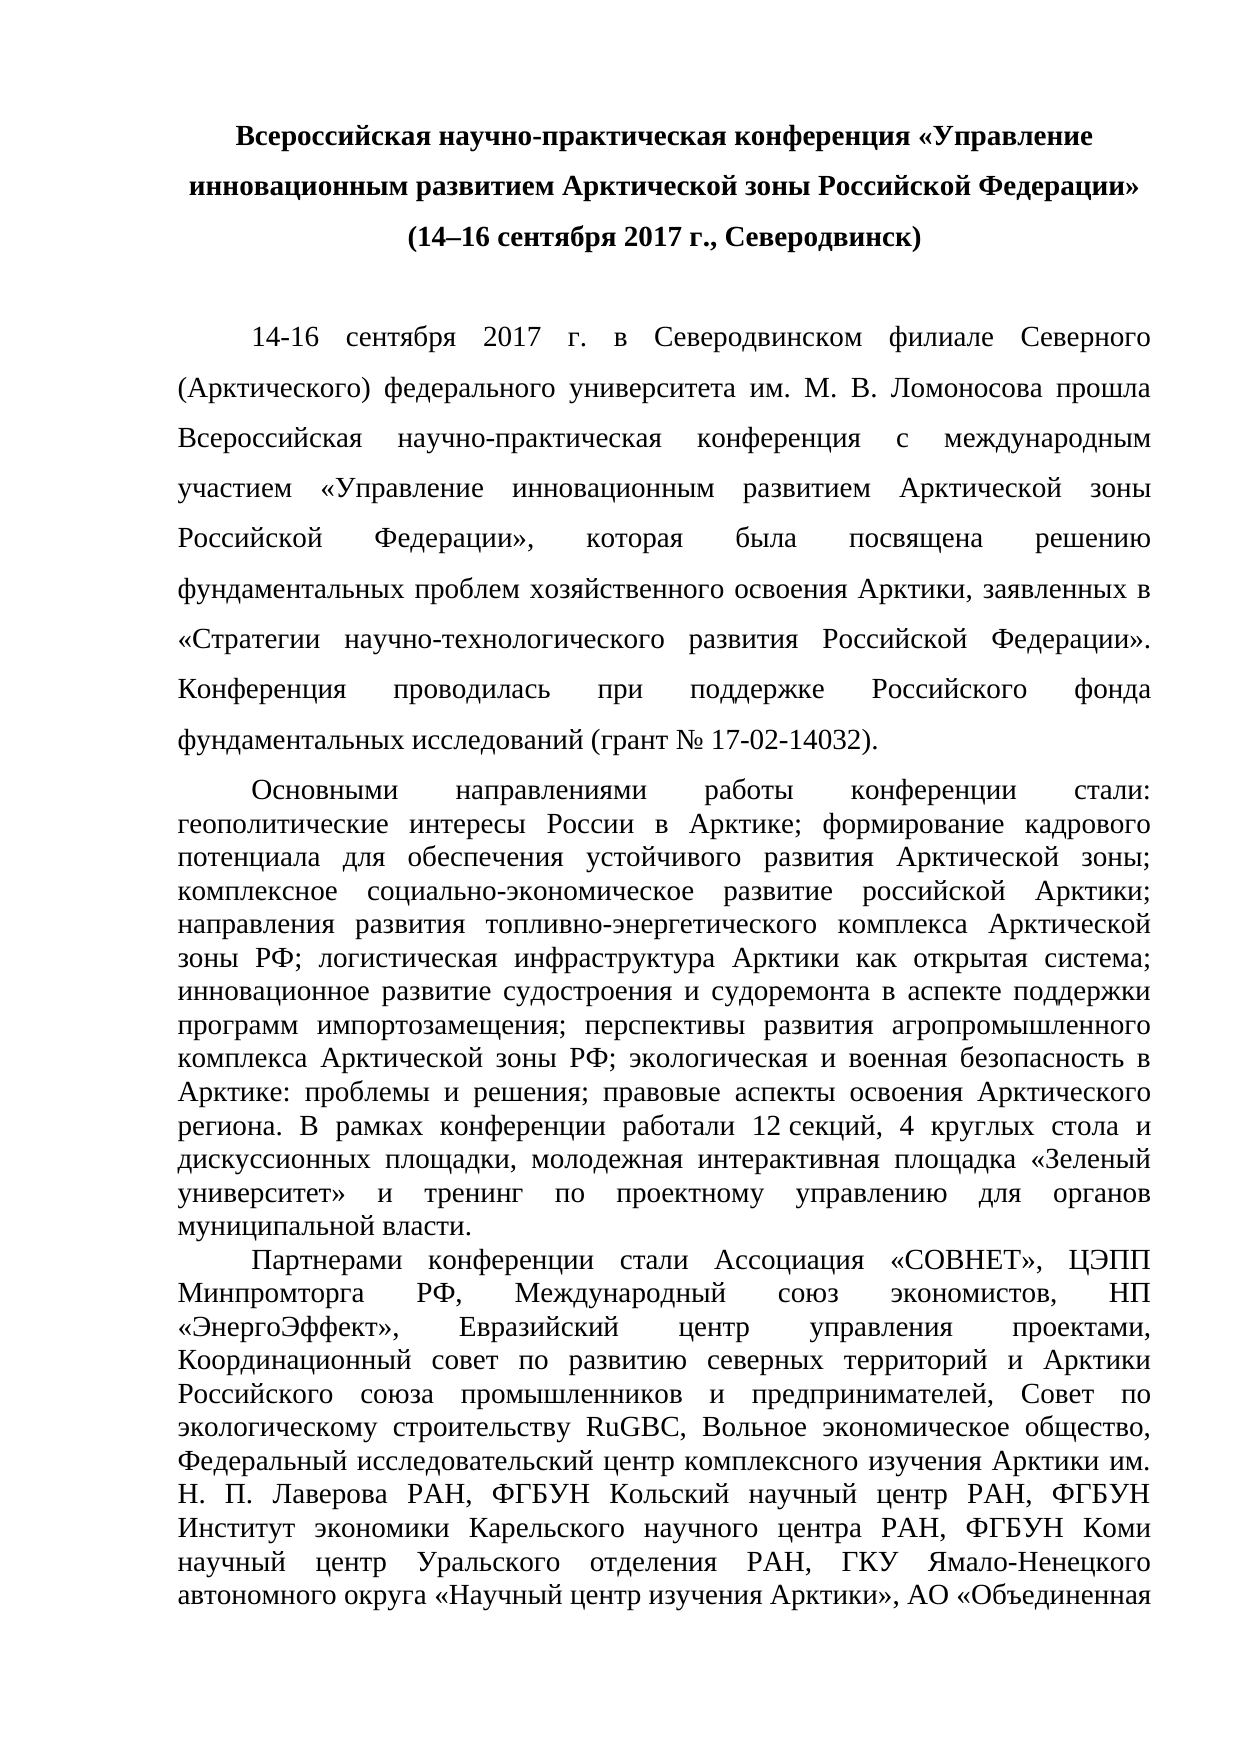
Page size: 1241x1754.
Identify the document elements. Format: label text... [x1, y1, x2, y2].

text Основными направлениями работы конференции стали: геополитические интересы России в Арктике; формирование кадрового потенциала для обеспечения устойчивого развития Арктической зоны; комплексное социально-экономическое развитие российской Арктики; направления развития топливно-энергетического комплекса Арктической зоны РФ; логистическая инфраструктура Арктики как открытая система; инновационное развитие судостроения и судоремонта в аспекте поддержки программ импортозамещения; перспективы развития агропромышленного комплекса Арктической зоны РФ; экологическая и военная безопасность в Арктике: проблемы и решения; правовые аспекты освоения Арктического региона. В рамках конференции работали 12 секций, 4 круглых стола и дискуссионных площадки, молодежная интерактивная площадка «Зеленый университет» и тренинг по проектному управлению для органов муниципальной власти. [177, 772, 1152, 1242]
text Всероссийская научно-практическая конференция «Управление инновационным развитием Арктической зоны Российской Федерации» [177, 118, 1152, 202]
text (14–16 сентября 2017 г., Северодвинск) [177, 219, 1152, 252]
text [177, 1242, 1152, 1611]
text 14-16 сентября 2017 г. в Северодвинском филиале Северного (Арктического) федерального университета им. М. В. Ломоносова прошла Всероссийская научно-практическая конференция с международным участием «Управление инновационным развитием Арктической зоны Российской Федерации», которая была посвящена решению фундаментальных проблем хозяйственного освоения Арктики, заявленных в «Стратегии научно-технологического развития Российской Федерации». Конференция проводилась при поддержке Российского фонда фундаментальных исследований (грант № 17-02-14032). [177, 319, 1152, 755]
